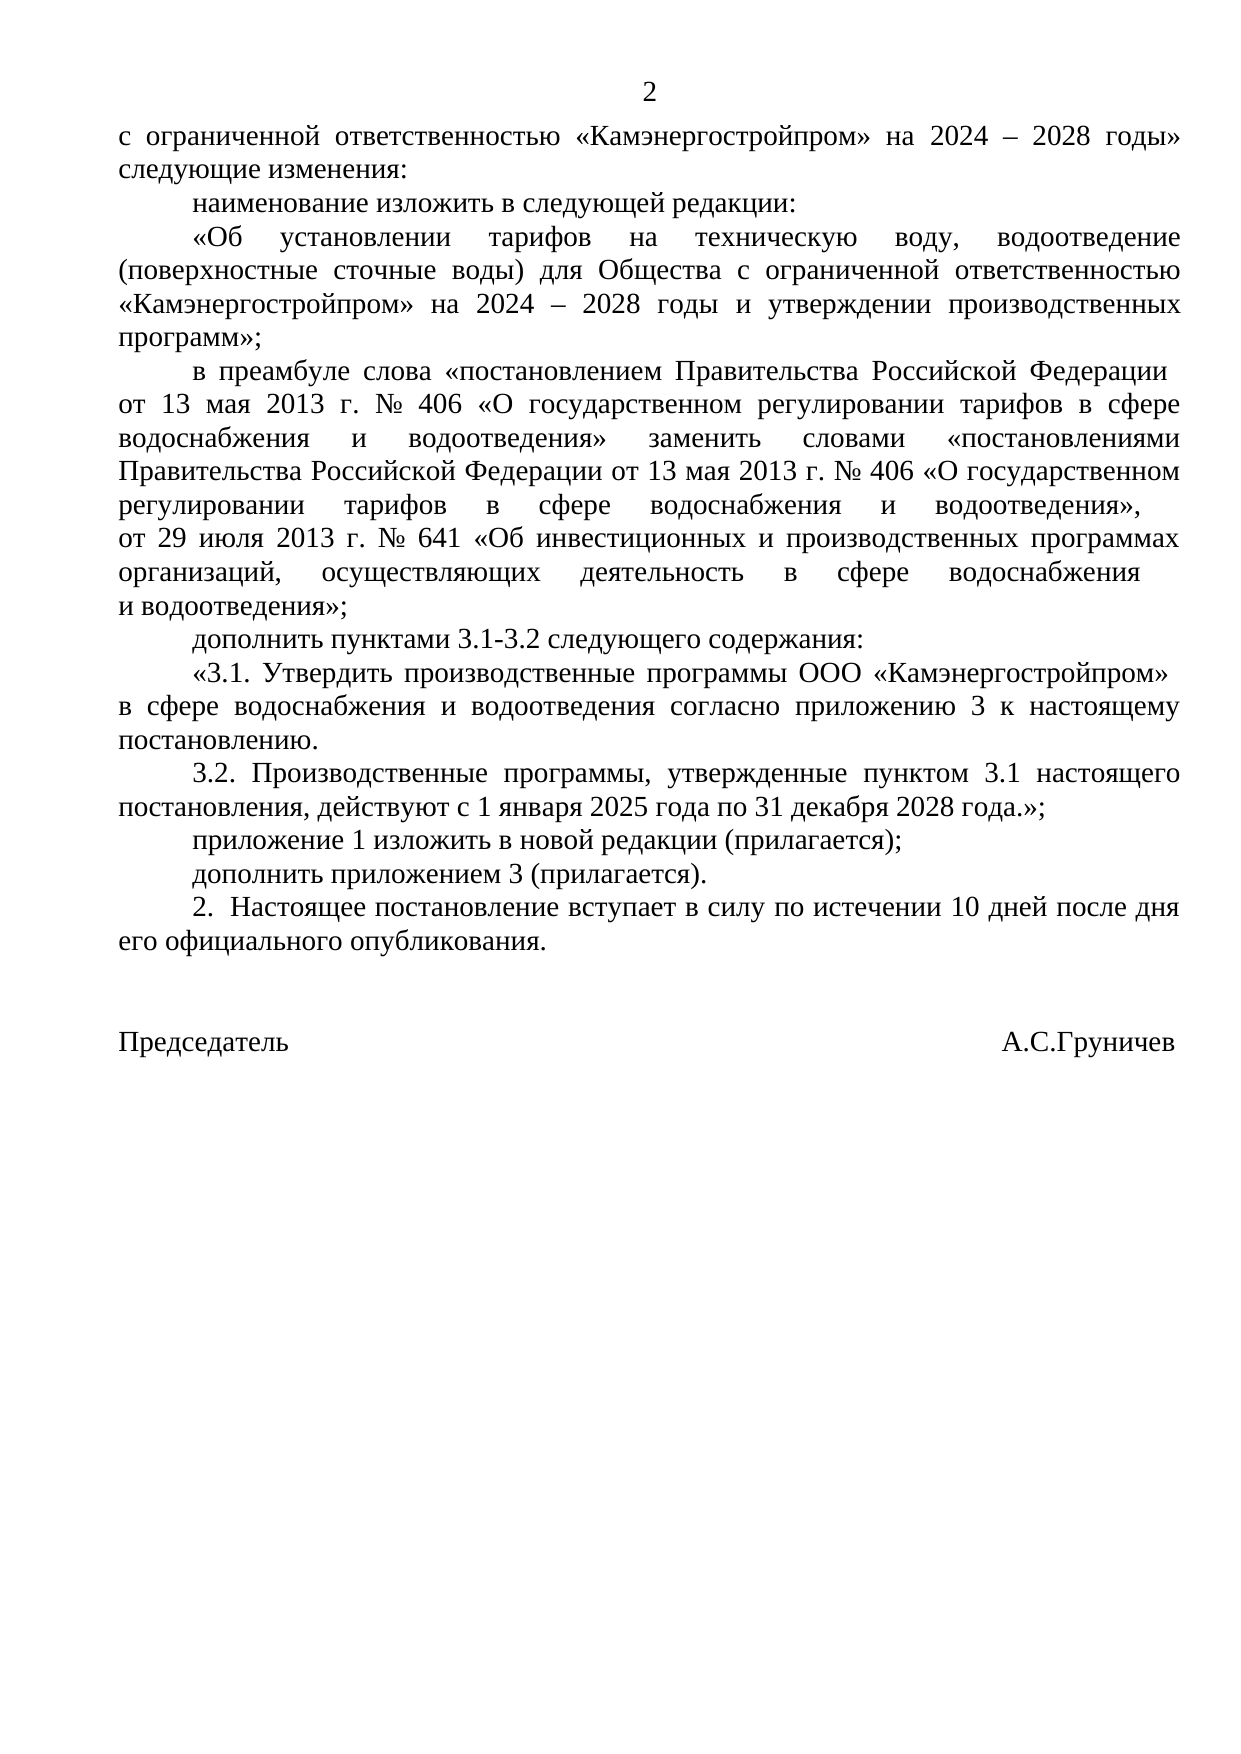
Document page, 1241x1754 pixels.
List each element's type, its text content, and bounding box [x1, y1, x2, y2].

text наименование изложить в следующей редакции: [192, 185, 1181, 219]
text «3.1. Утвердить производственные программы ООО «Камэнергостройпром» в сфере водоснабжения и водоотведения согласно приложению 3 к настоящему постановлению. [118, 655, 1181, 755]
text «Об установлении тарифов на техническую воду, водоотведение (поверхностные сточные воды) для Общества с ограниченной ответственностью «Камэнергостройпром» на 2024 – 2028 годы и утверждении производственных программ»; [118, 219, 1181, 353]
list дополнить приложением 3 (прилагается). [118, 856, 1181, 889]
text 3.2. Производственные программы, утвержденные пунктом 3.1 настоящего постановления, действуют с 1 января 2025 года по 31 декабря 2028 года.»; [118, 755, 1181, 822]
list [118, 118, 1181, 185]
list приложение 1 изложить в новой редакции (прилагается); [118, 822, 1181, 856]
text Председатель А.С.Груничев [118, 1024, 1181, 1057]
list 2. Настоящее постановление вступает в силу по истечении 10 дней после дня его официального опубликования. [118, 889, 1181, 957]
text дополнить пунктами 3.1-3.2 следующего содержания: [118, 621, 1181, 655]
text в преамбуле слова «постановлением Правительства Российской Федерации от 13 мая 2013 г. № 406 «О государственном регулировании тарифов в сфере водоснабжения и водоотведения» заменить словами «постановлениями Правительства Российской Федерации от 13 мая 2013 г. № 406 «О государственном регулировании тарифов в сфере водоснабжения и водоотведения», от 29 июля 2013 г. № 641 «Об инвестиционных и производственных программах организаций, осуществляющих деятельность в сфере водоснабжения и водоотведения»; [118, 353, 1181, 621]
